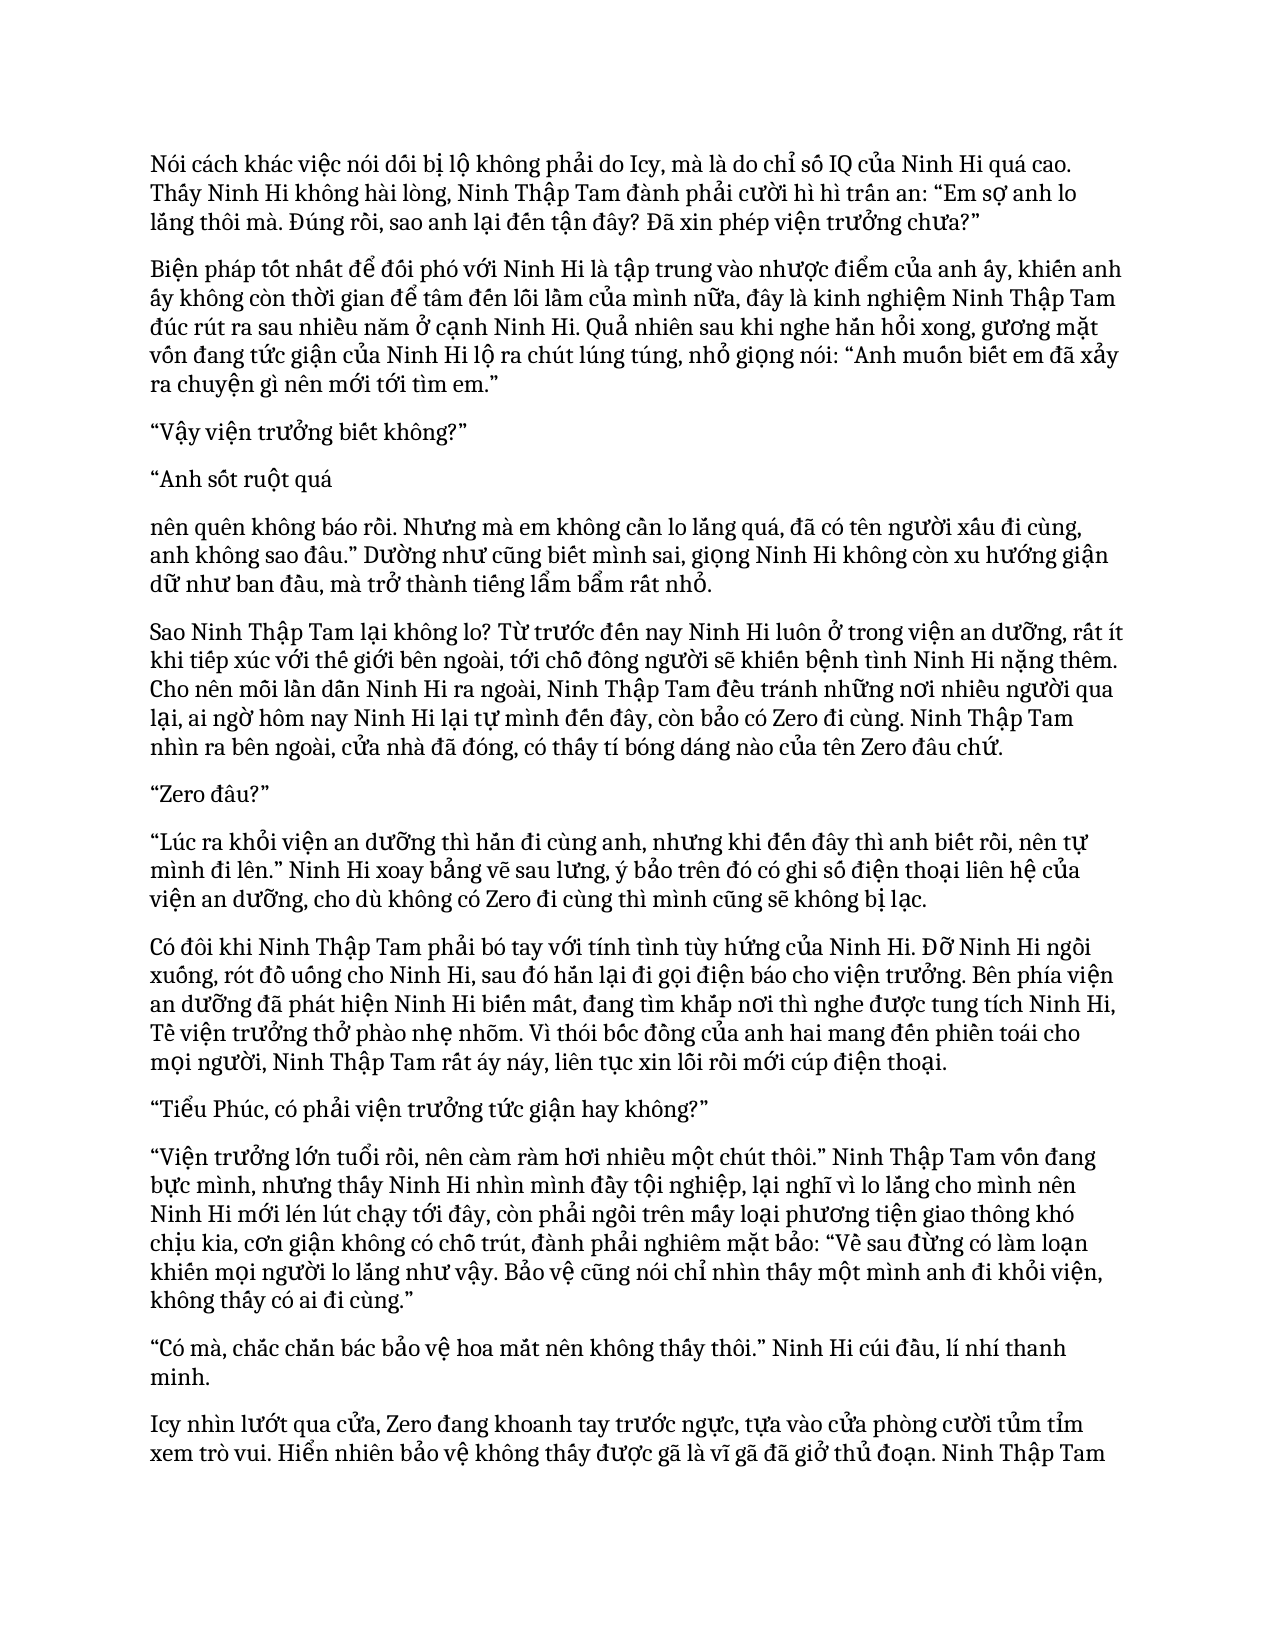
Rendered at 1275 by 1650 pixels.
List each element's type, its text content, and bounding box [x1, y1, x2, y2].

text “Zero đâu?” [150, 780, 1125, 809]
text Có đôi khi Ninh Thập Tam phải bó tay với tính tình tùy hứng của Ninh Hi. Đỡ Ninh Hi ngồi xuống, rót đồ uống cho Ninh Hi, sau đó hắn lại đi gọi điện báo cho viện trưởng. Bên phía viện an dưỡng đã phát hiện Ninh Hi biến mất, đang tìm khắp nơi thì nghe được tung tích Ninh Hi, Tề viện trưởng thở phào nhẹ nhõm. Vì thói bốc đồng của anh hai mang đến phiền toái cho mọi người, Ninh Thập Tam rất áy náy, liên tục xin lỗi rồi mới cúp điện thoại. [150, 932, 1125, 1076]
text nên quên không báo rồi. Nhưng mà em không cần lo lắng quá, đã có tên người xấu đi cùng, anh không sao đâu.” Dường như cũng biết mình sai, giọng Ninh Hi không còn xu hướng giận dữ như ban đầu, mà trở thành tiếng lẩm bẩm rất nhỏ. [150, 512, 1125, 599]
text Sao Ninh Thập Tam lại không lo? Từ trước đến nay Ninh Hi luôn ở trong viện an dưỡng, rất ít khi tiếp xúc với thế giới bên ngoài, tới chỗ đông người sẽ khiến bệnh tình Ninh Hi nặng thêm. Cho nên mỗi lần dẫn Ninh Hi ra ngoài, Ninh Thập Tam đều tránh những nơi nhiều người qua lại, ai ngờ hôm nay Ninh Hi lại tự mình đến đây, còn bảo có Zero đi cùng. Ninh Thập Tam nhìn ra bên ngoài, cửa nhà đã đóng, có thấy tí bóng dáng nào của tên Zero đâu chứ. [150, 617, 1125, 761]
text “Lúc ra khỏi viện an dưỡng thì hắn đi cùng anh, nhưng khi đến đây thì anh biết rồi, nên tự mình đi lên.” Ninh Hi xoay bảng vẽ sau lưng, ý bảo trên đó có ghi số điện thoại liên hệ của viện an dưỡng, cho dù không có Zero đi cùng thì mình cũng sẽ không bị lạc. [150, 827, 1125, 914]
text “Vậy viện trưởng biết không?” [150, 417, 1125, 446]
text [150, 1410, 1125, 1467]
text Biện pháp tốt nhất để đối phó với Ninh Hi là tập trung vào nhược điểm của anh ấy, khiến anh ấy không còn thời gian để tâm đến lỗi lầm của mình nữa, đây là kinh nghiệm Ninh Thập Tam đúc rút ra sau nhiều năm ở cạnh Ninh Hi. Quả nhiên sau khi nghe hắn hỏi xong, gương mặt vốn đang tức giận của Ninh Hi lộ ra chút lúng túng, nhỏ giọng nói: “Anh muốn biết em đã xảy ra chuyện gì nên mới tới tìm em.” [150, 255, 1125, 399]
text “Anh sốt ruột quá [150, 465, 1125, 494]
text “Có mà, chắc chắn bác bảo vệ hoa mắt nên không thấy thôi.” Ninh Hi cúi đầu, lí nhí thanh minh. [150, 1334, 1125, 1391]
text “Viện trưởng lớn tuổi rồi, nên càm ràm hơi nhiều một chút thôi.” Ninh Thập Tam vốn đang bực mình, nhưng thấy Ninh Hi nhìn mình đầy tội nghiệp, lại nghĩ vì lo lắng cho mình nên Ninh Hi mới lén lút chạy tới đây, còn phải ngồi trên mấy loại phương tiện giao thông khó chịu kia, cơn giận không có chỗ trút, đành phải nghiêm mặt bảo: “Về sau đừng có làm loạn khiến mọi người lo lắng như vậy. Bảo vệ cũng nói chỉ nhìn thấy một mình anh đi khỏi viện, không thấy có ai đi cùng.” [150, 1142, 1125, 1315]
text “Tiểu Phúc, có phải viện trưởng tức giận hay không?” [150, 1095, 1125, 1124]
text Nói cách khác việc nói dối bị lộ không phải do Icy, mà là do chỉ số IQ của Ninh Hi quá cao. Thấy Ninh Hi không hài lòng, Ninh Thập Tam đành phải cười hì hì trấn an: “Em sợ anh lo lắng thôi mà. Đúng rồi, sao anh lại đến tận đây? Đã xin phép viện trưởng chưa?” [150, 150, 1125, 236]
